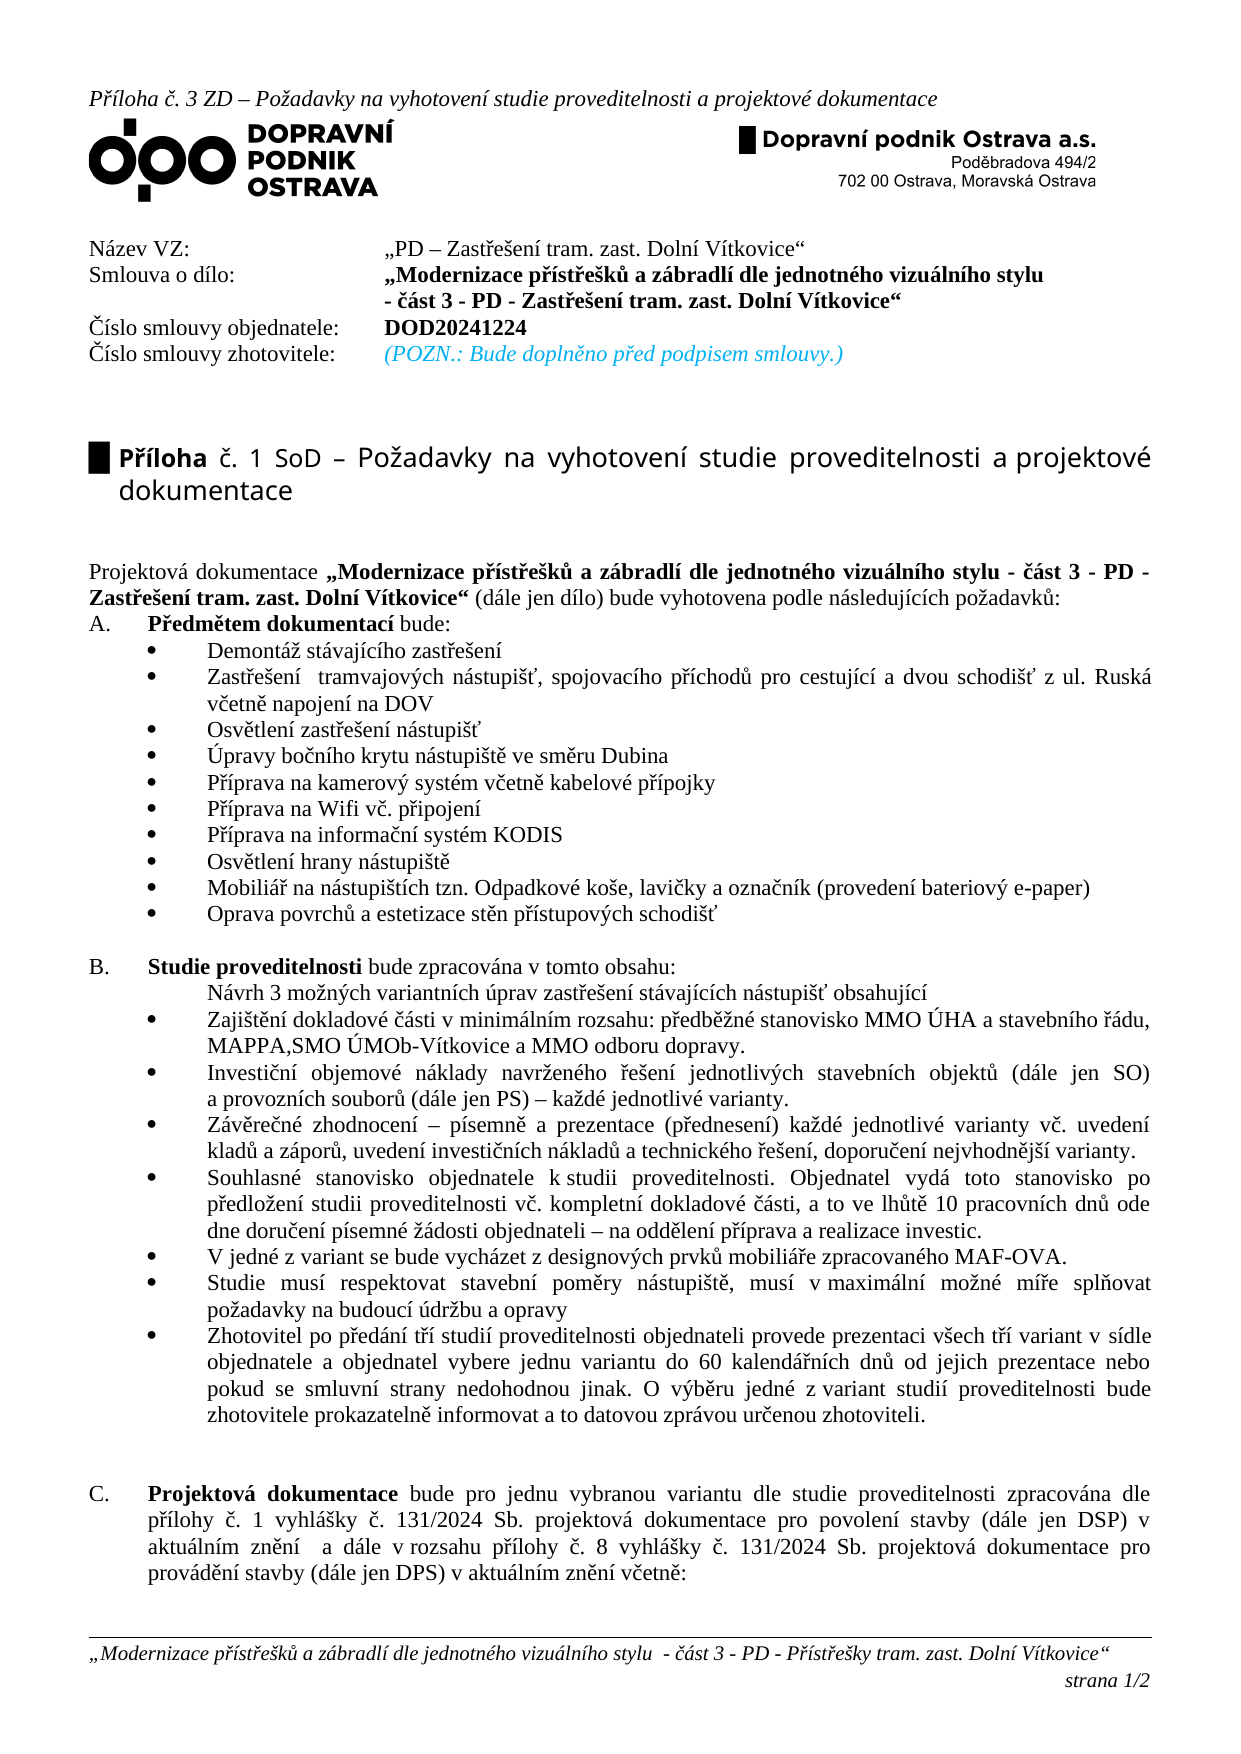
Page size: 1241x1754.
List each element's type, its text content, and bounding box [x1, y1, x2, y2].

list Souhlasné stanovisko objednatele k studii proveditelnosti. Objednatel vydá toto stanovisko po předložení studii proveditelnosti vč. kompletní dokladové části, a to ve lhůtě 10 pracovních dnů ode dne doručení písemné žádosti objednateli – na oddělení příprava a realizace investic. [148, 1164, 1152, 1243]
list Demontáž stávajícího zastřešení [148, 637, 1152, 663]
list Studie proveditelnosti bude zpracována v tomto obsahu: [89, 953, 1152, 979]
picture [739, 126, 1096, 189]
list Oprava povrchů a estetizace stěn přístupových schodišť [148, 900, 1152, 927]
text Projektová dokumentace „Modernizace přístřešků a zábradlí dle jednotného vizuálního stylu - část 3 - PD - Zastřešení tram. zast. Dolní Vítkovice“ (dále jen dílo) bude vyhotovena podle následujících požadavků: [89, 558, 1152, 611]
list Mobiliář na nástupištích tzn. Odpadkové koše, lavičky a označník (provedení bateriový e-paper) [148, 874, 1152, 900]
list Osvětlení zastřešení nástupišť [148, 716, 1152, 742]
list Osvětlení hrany nástupiště [148, 848, 1152, 874]
list Zastřešení tramvajových nástupišť, spojovacího příchodů pro cestující a dvou schodišť z ul. Ruská včetně napojení na DOV [148, 663, 1152, 716]
list Studie musí respektovat stavební poměry nástupiště, musí v maximální možné míře splňovat požadavky na budoucí údržbu a opravy [148, 1269, 1152, 1322]
list Zhotovitel po předání tří studií proveditelnosti objednateli provede prezentaci všech tří variant v sídle objednatele a objednatel vybere jednu variantu do 60 kalendářních dnů od jejich prezentace nebo pokud se smluvní strany nedohodnou jinak. O výběru jedné z variant studií proveditelnosti bude zhotovitele prokazatelně informovat a to datovou zprávou určenou zhotoviteli. [148, 1322, 1152, 1427]
list Projektová dokumentace bude pro jednu vybranou variantu dle studie proveditelnosti zpracována dle přílohy č. 1 vyhlášky č. 131/2024 Sb. projektová dokumentace pro povolení stavby (dále jen DSP) v aktuálním znění a dále v rozsahu přílohy č. 8 vyhlášky č. 131/2024 Sb. projektová dokumentace pro provádění stavby (dále jen DPS) v aktuálním znění včetně: [89, 1480, 1152, 1586]
text Název VZ: „PD – Zastřešení tram. zast. Dolní Vítkovice“ [89, 235, 1152, 261]
list V jedné z variant se bude vycházet z designových prvků mobiliáře zpracovaného MAF-OVA. [148, 1243, 1152, 1269]
list Předmětem dokumentací bude: [89, 611, 1152, 637]
list Příprava na kamerový systém včetně kabelové přípojky [148, 769, 1152, 795]
list Závěrečné zhodnocení – písemně a prezentace (přednesení) každé jednotlivé varianty vč. uvedení kladů a záporů, uvedení investičních nákladů a technického řešení, doporučení nejvhodnější varianty. [148, 1111, 1152, 1164]
list Zajištění dokladové části v minimálním rozsahu: předběžné stanovisko MMO ÚHA a stavebního řádu, MAPPA,SMO ÚMOb-Vítkovice a MMO odboru dopravy. [148, 1006, 1152, 1058]
picture [88, 118, 395, 202]
text Číslo smlouvy zhotovitele: (POZN.: Bude doplněno před podpisem smlouvy.) [89, 340, 1152, 366]
list Příprava na Wifi vč. připojení [148, 795, 1152, 821]
subtitle Příloha č. 1 SoD – Požadavky na vyhotovení studie proveditelnosti a projektové dokumentace [89, 441, 1152, 508]
list Návrh 3 možných variantních úprav zastřešení stávajících nástupišť obsahující [207, 979, 1152, 1006]
list Příprava na informační systém KODIS [148, 821, 1152, 848]
text Smlouva o dílo: „Modernizace přístřešků a zábradlí dle jednotného vizuálního stylu [89, 261, 1152, 287]
text - část 3 - PD - Zastřešení tram. zast. Dolní Vítkovice“ [384, 287, 1152, 314]
list Investiční objemové náklady navrženého řešení jednotlivých stavebních objektů (dále jen SO) a provozních souborů (dále jen PS) – každé jednotlivé varianty. [148, 1058, 1152, 1111]
text Číslo smlouvy objednatele: DOD20241224 [89, 314, 1152, 340]
list Úpravy bočního krytu nástupiště ve směru Dubina [148, 742, 1152, 769]
